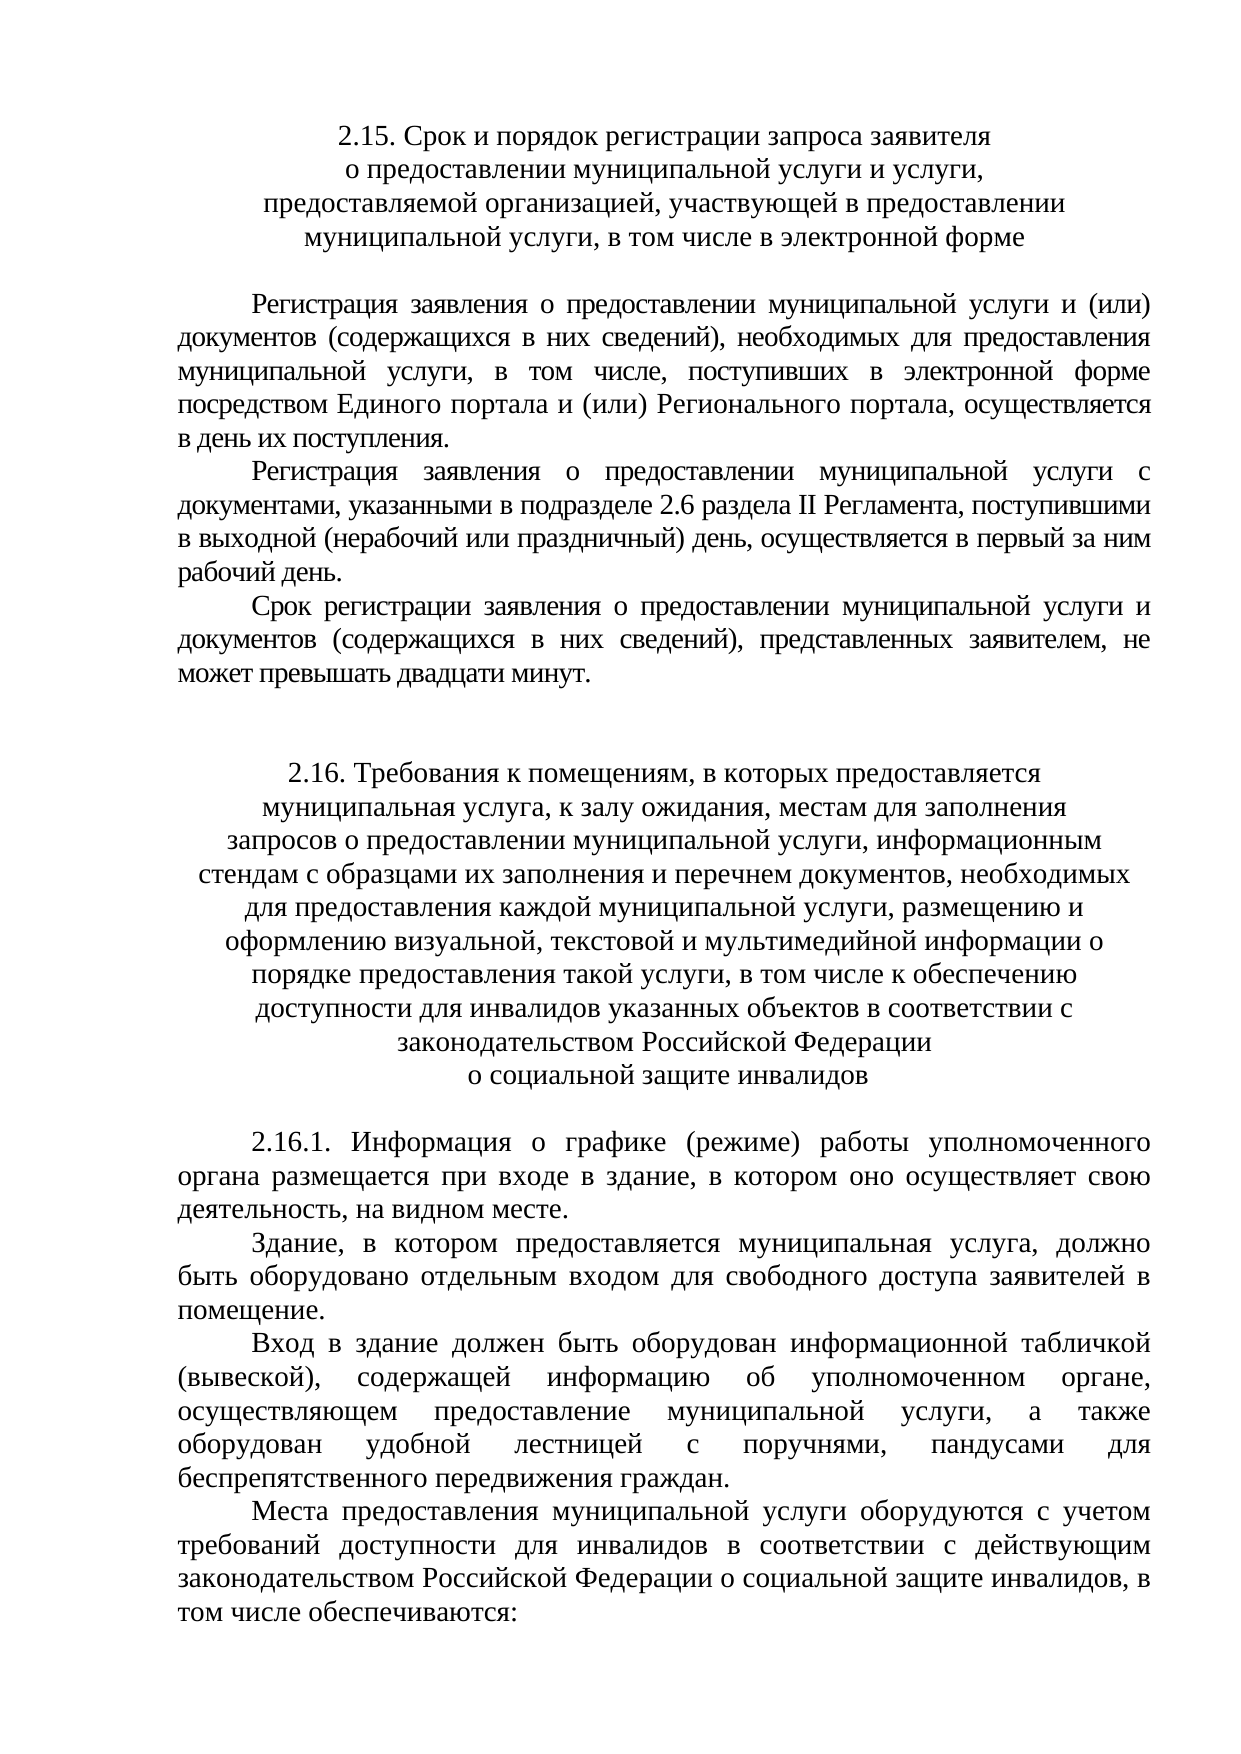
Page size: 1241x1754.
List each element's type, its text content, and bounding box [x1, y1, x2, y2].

text Регистрация заявления о предоставлении муниципальной услуги и (или) документов (содержащихся в них сведений), необходимых для предоставления муниципальной услуги, в том числе, поступивших в электронной форме посредством Единого портала и (или) Регионального портала, осуществляется в день их поступления. [177, 286, 1152, 453]
text о предоставлении муниципальной услуги и услуги, [177, 152, 1152, 185]
text Регистрация заявления о предоставлении муниципальной услуги с документами, указанными в подразделе 2.6 раздела II Регламента, поступившими в выходной (нерабочий или праздничный) день, осуществляется в первый за ним рабочий день. [177, 453, 1152, 588]
text о социальной защите инвалидов [177, 1057, 1152, 1091]
text доступности для инвалидов указанных объектов в соответствии с [177, 990, 1152, 1024]
text предоставляемой организацией, участвующей в предоставлении муниципальной услуги, в том числе в электронной форме [177, 185, 1152, 252]
text законодательством Российской Федерации [177, 1024, 1152, 1057]
text Вход в здание должен быть оборудован информационной табличкой (вывеской), содержащей информацию об уполномоченном органе, осуществляющем предоставление муниципальной услуги, а также оборудован удобной лестницей с поручнями, пандусами для беспрепятственного передвижения граждан. [177, 1326, 1152, 1493]
text Места предоставления муниципальной услуги оборудуются с учетом требований доступности для инвалидов в соответствии с действующим законодательством Российской Федерации о социальной защите инвалидов, в том числе обеспечиваются: [177, 1493, 1152, 1627]
text 2.16.1. Информация о графике (режиме) работы уполномоченного органа размещается при входе в здание, в котором оно осуществляет свою деятельность, на видном месте. [177, 1124, 1152, 1225]
text 2.16. Требования к помещениям, в которых предоставляется [177, 755, 1152, 789]
text Здание, в котором предоставляется муниципальная услуга, должно быть оборудовано отдельным входом для свободного доступа заявителей в помещение. [177, 1225, 1152, 1326]
text порядке предоставления такой услуги, в том числе к обеспечению [177, 957, 1152, 990]
text 2.15. Срок и порядок регистрации запроса заявителя [177, 118, 1152, 152]
text для предоставления каждой муниципальной услуги, размещению и оформлению визуальной, текстовой и мультимедийной информации о [177, 889, 1152, 957]
text муниципальная услуга, к залу ожидания, местам для заполнения [177, 789, 1152, 822]
text запросов о предоставлении муниципальной услуги, информационным стендам с образцами их заполнения и перечнем документов, необходимых [177, 822, 1152, 889]
text Срок регистрации заявления о предоставлении муниципальной услуги и документов (содержащихся в них сведений), представленных заявителем, не может превышать двадцати минут. [177, 588, 1152, 688]
